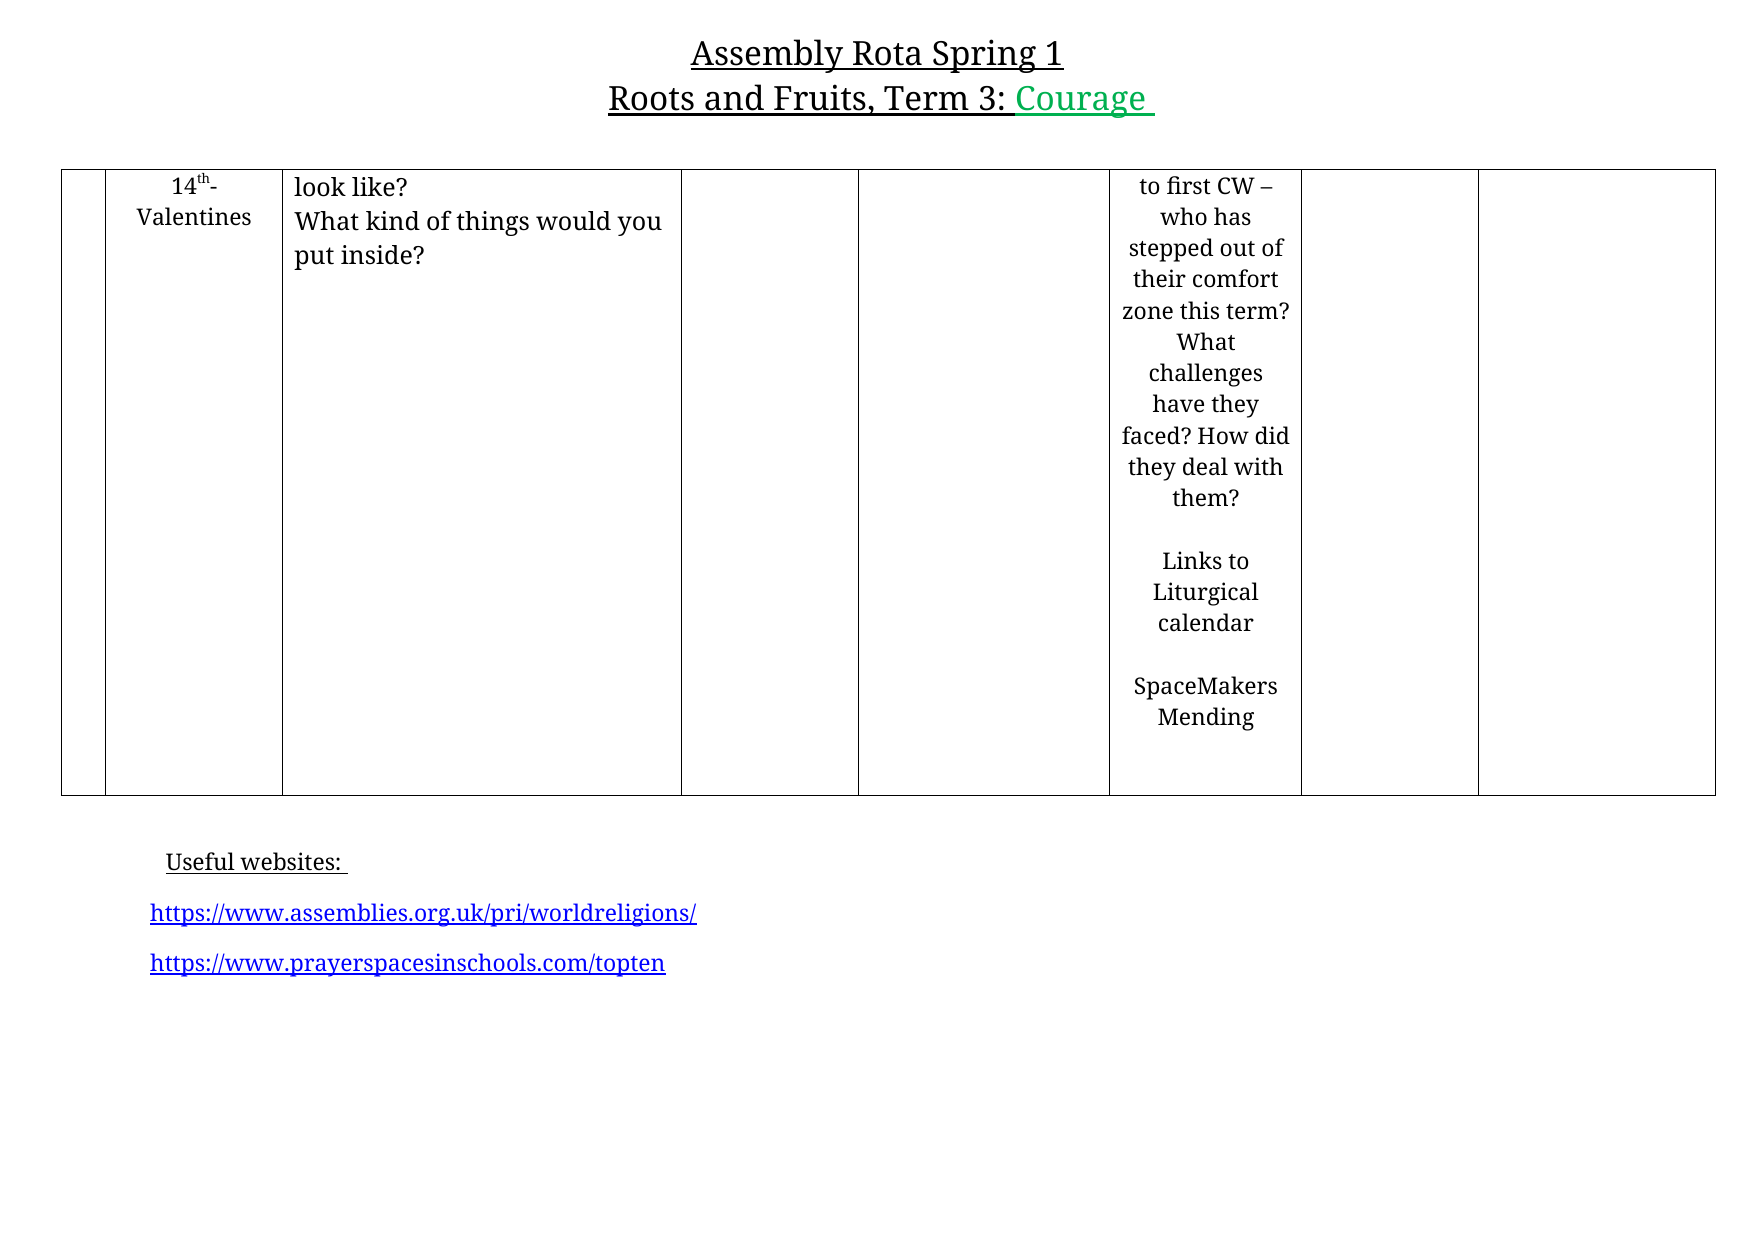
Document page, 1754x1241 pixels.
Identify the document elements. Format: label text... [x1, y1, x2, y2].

text Useful websites: [150, 846, 1604, 877]
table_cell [1110, 170, 1301, 795]
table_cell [1479, 170, 1715, 795]
table_cell [682, 170, 858, 795]
text https://www.assemblies.org.uk/pri/worldreligions/ [150, 897, 1604, 928]
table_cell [283, 170, 681, 795]
text https://www.prayerspacesinschools.com/topten [150, 947, 1604, 978]
table_cell 6 [62, 170, 105, 795]
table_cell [1302, 170, 1478, 795]
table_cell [859, 170, 1109, 795]
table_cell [106, 170, 282, 795]
